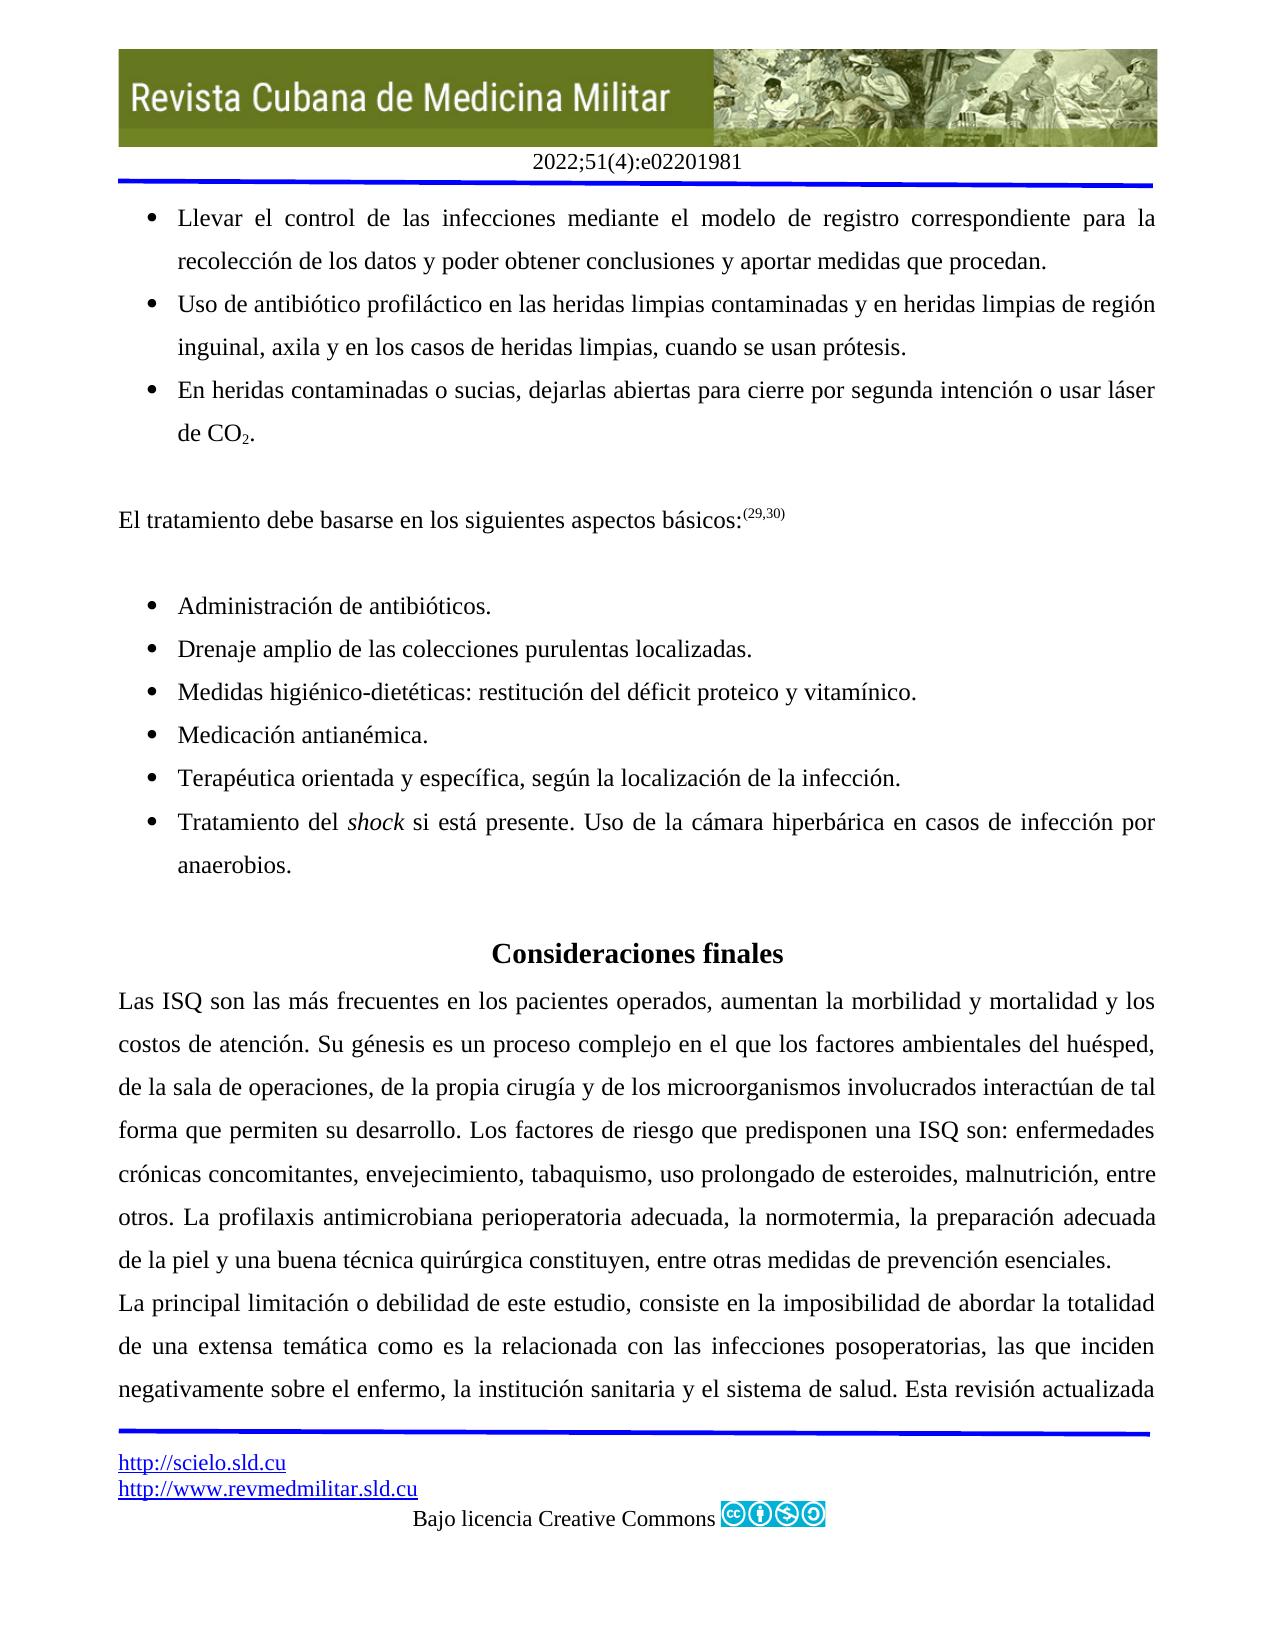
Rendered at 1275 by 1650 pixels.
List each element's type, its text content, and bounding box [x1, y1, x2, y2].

text Las ISQ son las más frecuentes en los pacientes operados, aumentan la morbilidad y mortalidad y los costos de atención. Su génesis es un proceso complejo en el que los factores ambientales del huésped, de la sala de operaciones, de la propia cirugía y de los microorganismos involucrados interactúan de tal forma que permiten su desarrollo. Los factores de riesgo que predisponen una ISQ son: enfermedades crónicas concomitantes, envejecimiento, tabaquismo, uso prolongado de esteroides, malnutrición, entre otros. La profilaxis antimicrobiana perioperatoria adecuada, la normotermia, la preparación adecuada de la piel y una buena técnica quirúrgica constituyen, entre otras medidas de prevención esenciales. [118, 986, 1157, 1274]
list En heridas contaminadas o sucias, dejarlas abiertas para cierre por segunda intención o usar láser de CO2. [148, 375, 1157, 447]
list Drenaje amplio de las colecciones purulentas localizadas. [148, 634, 1157, 663]
list Llevar el control de las infecciones mediante el modelo de registro correspondiente para la recolección de los datos y poder obtener conclusiones y aportar medidas que procedan. [148, 203, 1157, 275]
text Consideraciones finales [118, 936, 1157, 969]
list Medicación antianémica. [148, 720, 1157, 749]
list Administración de antibióticos. [148, 591, 1157, 620]
picture [118, 49, 1158, 147]
list Uso de antibiótico profiláctico en las heridas limpias contaminadas y en heridas limpias de región inguinal, axila y en los casos de heridas limpias, cuando se usan prótesis. [148, 289, 1157, 361]
list Tratamiento del shock si está presente. Uso de la cámara hiperbárica en casos de infección por anaerobios. [148, 807, 1157, 878]
list Terapéutica orientada y específica, según la localización de la infección. [148, 763, 1157, 792]
picture [720, 1501, 826, 1527]
list Medidas higiénico-dietéticas: restitución del déficit proteico y vitamínico. [148, 677, 1157, 706]
text El tratamiento debe basarse en los siguientes aspectos básicos:(29,30) [118, 505, 1157, 533]
